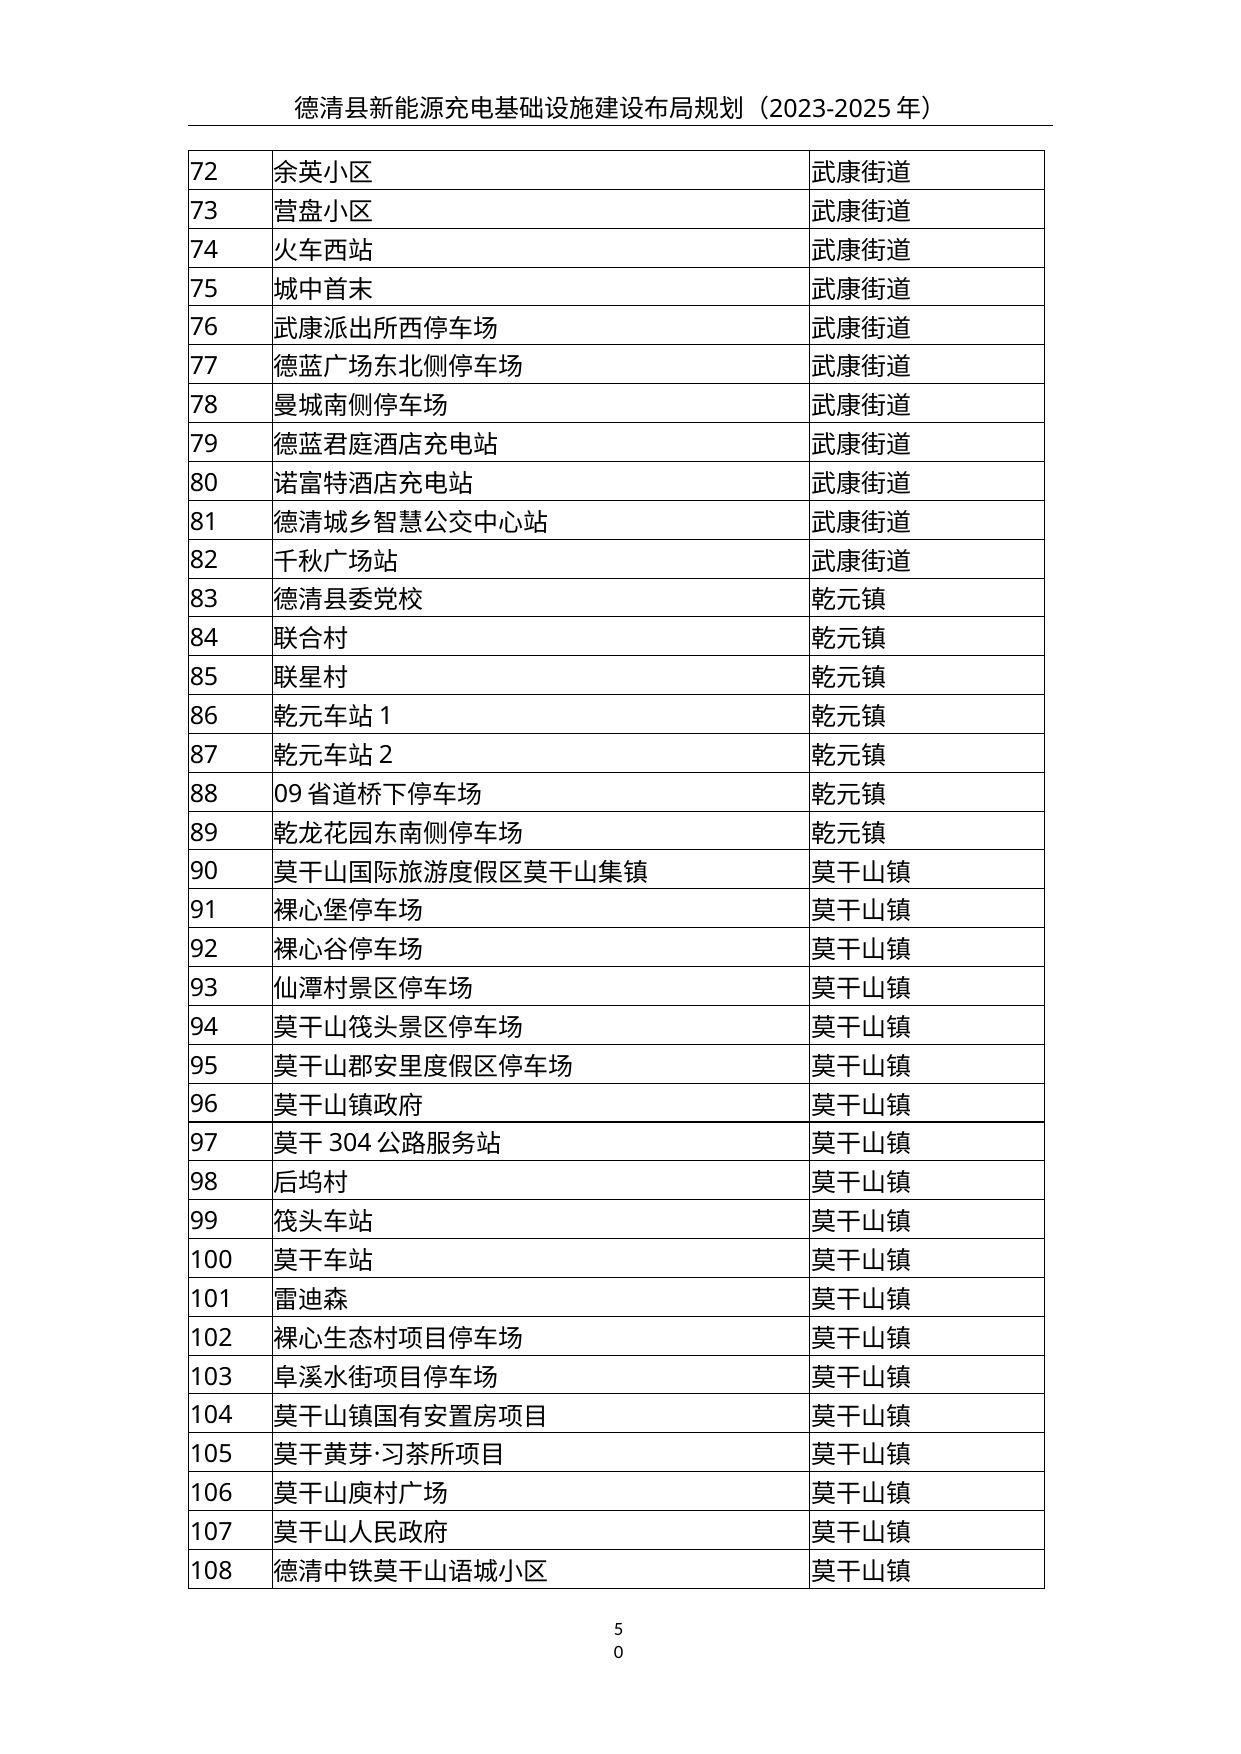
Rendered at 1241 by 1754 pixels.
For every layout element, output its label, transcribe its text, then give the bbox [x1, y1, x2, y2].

table_cell 武康街道 [810, 462, 1044, 500]
table_cell 莫干山镇 [810, 1123, 1044, 1160]
table_cell 90 [189, 850, 272, 888]
table_cell 莫干山镇 [810, 1200, 1044, 1238]
table_cell 德清中铁莫干山语城小区 [273, 1550, 809, 1588]
table_cell 84 [189, 617, 272, 655]
table_cell 97 [189, 1123, 272, 1160]
table_cell 105 [189, 1433, 272, 1471]
table_cell 莫干山镇 [810, 1511, 1044, 1549]
table_cell 104 [189, 1394, 272, 1432]
table_cell 72 [189, 151, 272, 189]
table_cell 联星村 [273, 656, 809, 694]
table_cell 莫干山镇 [810, 1317, 1044, 1354]
table_cell 莫干黄芽·习茶所项目 [273, 1433, 809, 1471]
table_cell 武康街道 [810, 540, 1044, 577]
table_cell 千秋广场站 [273, 540, 809, 577]
table_cell 德清城乡智慧公交中心站 [273, 501, 809, 538]
table_cell 武康街道 [810, 151, 1044, 189]
table_cell 莫干山镇 [810, 1394, 1044, 1432]
table_cell 裸心堡停车场 [273, 889, 809, 927]
table_cell 武康街道 [810, 229, 1044, 267]
table_cell 80 [189, 462, 272, 500]
table_cell 76 [189, 306, 272, 344]
table_cell 德蓝君庭酒店充电站 [273, 423, 809, 461]
table_cell 后坞村 [273, 1161, 809, 1199]
table_cell 武康街道 [810, 501, 1044, 538]
table_cell 73 [189, 190, 272, 228]
table_cell 莫干山镇 [810, 1278, 1044, 1316]
table_cell 莫干山郡安里度假区停车场 [273, 1045, 809, 1082]
table_cell 乾龙花园东南侧停车场 [273, 812, 809, 849]
table_cell 乾元镇 [810, 734, 1044, 772]
table_cell 诺富特酒店充电站 [273, 462, 809, 500]
table_cell 武康派出所西停车场 [273, 306, 809, 344]
table_cell 85 [189, 656, 272, 694]
table_cell 莫干304公路服务站 [273, 1123, 809, 1160]
table_cell 102 [189, 1317, 272, 1354]
table_cell 101 [189, 1278, 272, 1316]
table_cell 德清县委党校 [273, 579, 809, 616]
table_cell 77 [189, 345, 272, 383]
table_cell 74 [189, 229, 272, 267]
table_cell 莫干山镇 [810, 1550, 1044, 1588]
table_cell 100 [189, 1239, 272, 1277]
table_cell 城中首末 [273, 268, 809, 305]
table_cell 莫干车站 [273, 1239, 809, 1277]
table_cell 莫干山镇 [810, 1239, 1044, 1277]
table_cell 103 [189, 1356, 272, 1393]
table_cell 莫干山庾村广场 [273, 1472, 809, 1510]
table_cell 莫干山国际旅游度假区莫干山集镇 [273, 850, 809, 888]
table_cell 莫干山镇 [810, 1433, 1044, 1471]
table_cell 莫干山镇 [810, 1161, 1044, 1199]
table_cell 武康街道 [810, 306, 1044, 344]
table_cell 乾元镇 [810, 617, 1044, 655]
table_cell 89 [189, 812, 272, 849]
table_cell 09省道桥下停车场 [273, 773, 809, 811]
table_cell 82 [189, 540, 272, 577]
table_cell 裸心谷停车场 [273, 928, 809, 966]
table_cell 99 [189, 1200, 272, 1238]
table_cell 96 [189, 1084, 272, 1121]
table_cell 95 [189, 1045, 272, 1082]
table_cell 仙潭村景区停车场 [273, 967, 809, 1005]
table_cell 武康街道 [810, 423, 1044, 461]
table_cell 81 [189, 501, 272, 538]
table_cell 阜溪水街项目停车场 [273, 1356, 809, 1393]
table_cell 武康街道 [810, 345, 1044, 383]
table_cell 87 [189, 734, 272, 772]
table_cell 79 [189, 423, 272, 461]
table_cell 莫干山镇政府 [273, 1084, 809, 1121]
table_cell 莫干山镇 [810, 967, 1044, 1005]
table_cell 筏头车站 [273, 1200, 809, 1238]
table_cell 武康街道 [810, 384, 1044, 422]
table_cell 乾元镇 [810, 579, 1044, 616]
table_cell 94 [189, 1006, 272, 1044]
table_cell 乾元镇 [810, 695, 1044, 733]
table_cell 余英小区 [273, 151, 809, 189]
table_cell 98 [189, 1161, 272, 1199]
table_cell 93 [189, 967, 272, 1005]
table_cell 裸心生态村项目停车场 [273, 1317, 809, 1354]
table_cell 莫干山镇国有安置房项目 [273, 1394, 809, 1432]
table_cell 乾元镇 [810, 656, 1044, 694]
table_cell 乾元镇 [810, 773, 1044, 811]
table_cell 武康街道 [810, 190, 1044, 228]
table_cell 乾元镇 [810, 812, 1044, 849]
table_cell 莫干山镇 [810, 1084, 1044, 1121]
table_cell 91 [189, 889, 272, 927]
table_cell 乾元车站1 [273, 695, 809, 733]
table_cell 86 [189, 695, 272, 733]
table_cell 78 [189, 384, 272, 422]
table_cell 108 [189, 1550, 272, 1588]
table_cell 莫干山镇 [810, 850, 1044, 888]
table_cell 莫干山镇 [810, 889, 1044, 927]
table_cell 88 [189, 773, 272, 811]
table_cell 107 [189, 1511, 272, 1549]
table_cell 莫干山镇 [810, 1472, 1044, 1510]
table_cell 雷迪森 [273, 1278, 809, 1316]
table_cell 83 [189, 579, 272, 616]
table_cell 92 [189, 928, 272, 966]
table_cell 莫干山镇 [810, 928, 1044, 966]
table_cell 曼城南侧停车场 [273, 384, 809, 422]
table_cell 75 [189, 268, 272, 305]
table_cell 营盘小区 [273, 190, 809, 228]
table_cell 联合村 [273, 617, 809, 655]
table_cell 乾元车站2 [273, 734, 809, 772]
table_cell 莫干山人民政府 [273, 1511, 809, 1549]
table_cell 莫干山镇 [810, 1006, 1044, 1044]
table_cell 莫干山筏头景区停车场 [273, 1006, 809, 1044]
table_cell 莫干山镇 [810, 1356, 1044, 1393]
table_cell 德蓝广场东北侧停车场 [273, 345, 809, 383]
table_cell 武康街道 [810, 268, 1044, 305]
table_cell 106 [189, 1472, 272, 1510]
table_cell 火车西站 [273, 229, 809, 267]
table_cell 莫干山镇 [810, 1045, 1044, 1082]
